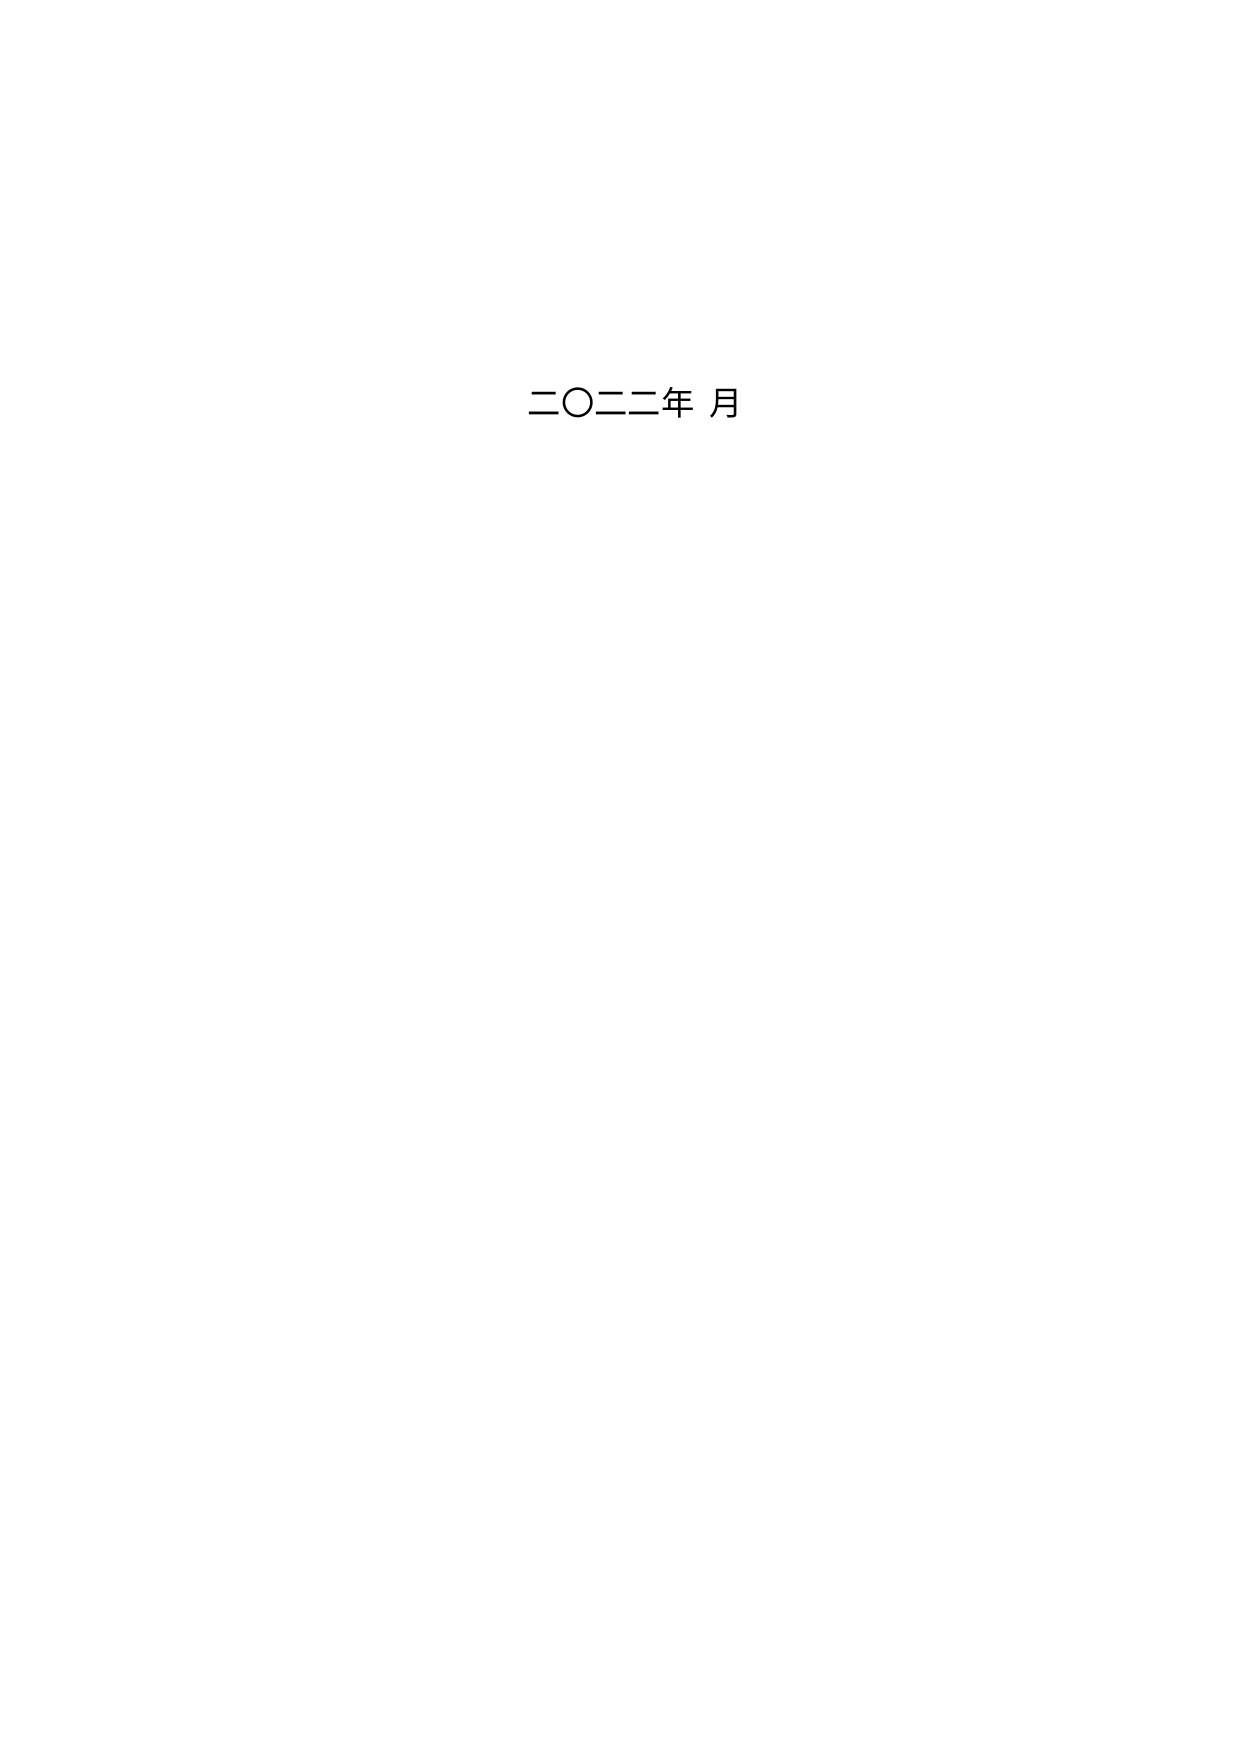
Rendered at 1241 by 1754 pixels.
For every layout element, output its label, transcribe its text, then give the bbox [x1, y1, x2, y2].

text 二〇二二年 月 [148, 368, 1122, 433]
